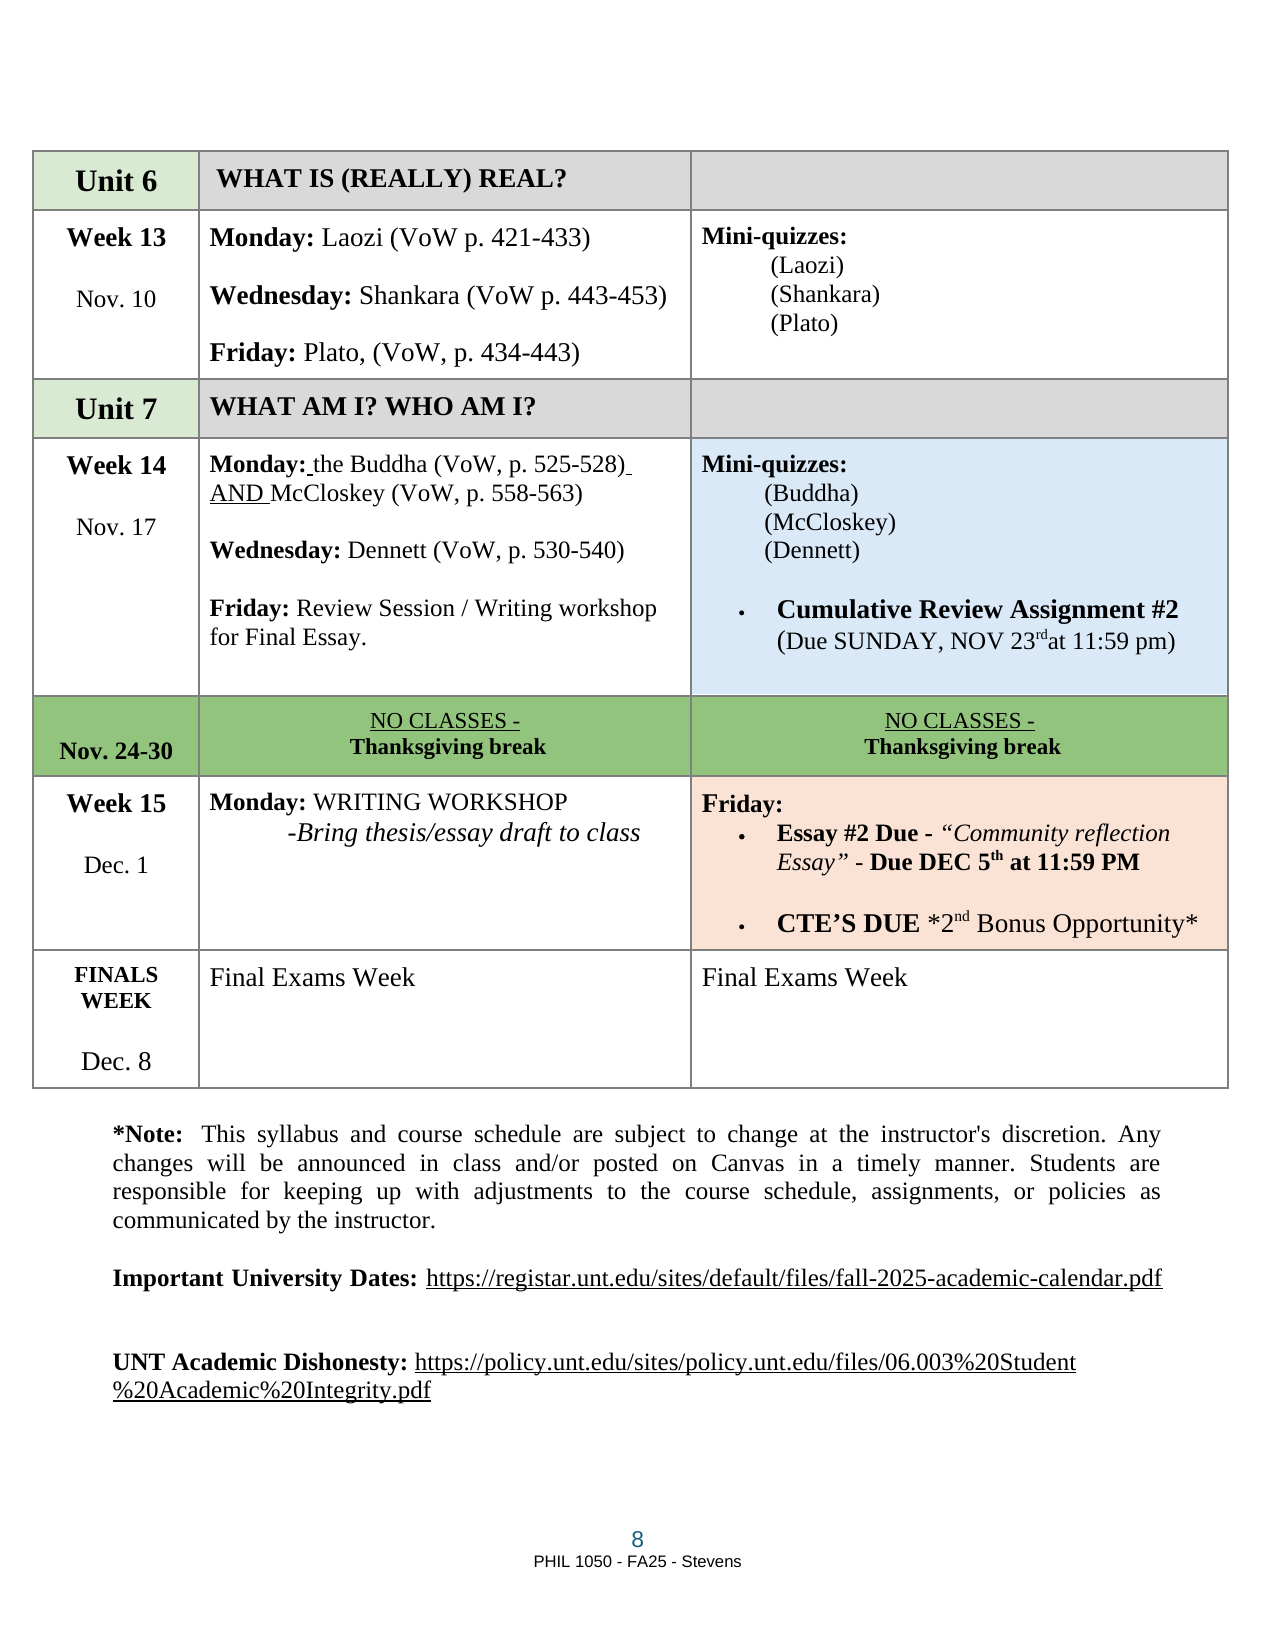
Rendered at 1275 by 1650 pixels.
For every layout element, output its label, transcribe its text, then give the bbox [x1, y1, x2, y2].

table_cell Mini-quizzes: (Laozi) (Shankara) (Plato) [692, 211, 1227, 378]
text Important University Dates: https://registar.unt.edu/sites/default/files/fall-2025-academic-calendar.pdf [112, 1263, 1162, 1318]
table_cell Mini-quizzes: (Buddha) (McCloskey) (Dennett) Cumulative Review Assignment #2 (Due SUNDAY, NOV 23rdat 11:59 pm) [692, 439, 1227, 694]
table_cell Week 14 Nov. 17 [34, 439, 198, 694]
table_cell Final Exams Week [692, 951, 1227, 1087]
table_cell NO CLASSES - Thanksgiving break [200, 697, 690, 775]
table_cell Unit 7 [34, 380, 198, 437]
table_cell Week 13 Nov. 10 [34, 211, 198, 378]
table_cell Monday: Laozi (VoW p. 421-433) Wednesday: Shankara (VoW p. 443-453) Friday: Plato, (VoW, p. 434-443) [200, 211, 690, 378]
text *Note: This syllabus and course schedule are subject to change at the instructor's discretion. Any changes will be announced in class and/or posted on Canvas in a timely manner. Students are responsible for keeping up with adjustments to the course schedule, assignments, or policies as communicated by the instructor. [112, 1119, 1162, 1234]
table_cell Week 15 Dec. 1 [34, 777, 198, 949]
table_cell NO CLASSES - Thanksgiving break [692, 697, 1227, 775]
table_cell Monday: the Buddha (VoW, p. 525-528) AND McCloskey (VoW, p. 558-563) Wednesday: Dennett (VoW, p. 530-540) Friday: Review Session / Writing workshop for Final Essay. [200, 439, 690, 694]
table_cell Monday: WRITING WORKSHOP -Bring thesis/essay draft to class [200, 777, 690, 949]
table_cell WHAT AM I? WHO AM I? [200, 380, 690, 437]
text UNT Academic Dishonesty: https://policy.unt.edu/sites/policy.unt.edu/files/06.003%20Student%20Academic%20Integrity.pdf [112, 1347, 1162, 1404]
table_cell WHAT IS (REALLY) REAL? [200, 152, 690, 209]
table_cell Unit 6 [34, 152, 198, 209]
table_cell [692, 380, 1227, 437]
table_cell Nov. 24-30 [34, 697, 198, 775]
table_cell [692, 152, 1227, 209]
table_cell Final Exams Week [200, 951, 690, 1087]
table_cell FINALS WEEK Dec. 8 [34, 951, 198, 1087]
table_cell Friday: Essay #2 Due - “Community reflection Essay” - Due DEC 5th at 11:59 PM CTE’S DUE *2nd Bonus Opportunity* [692, 777, 1227, 949]
